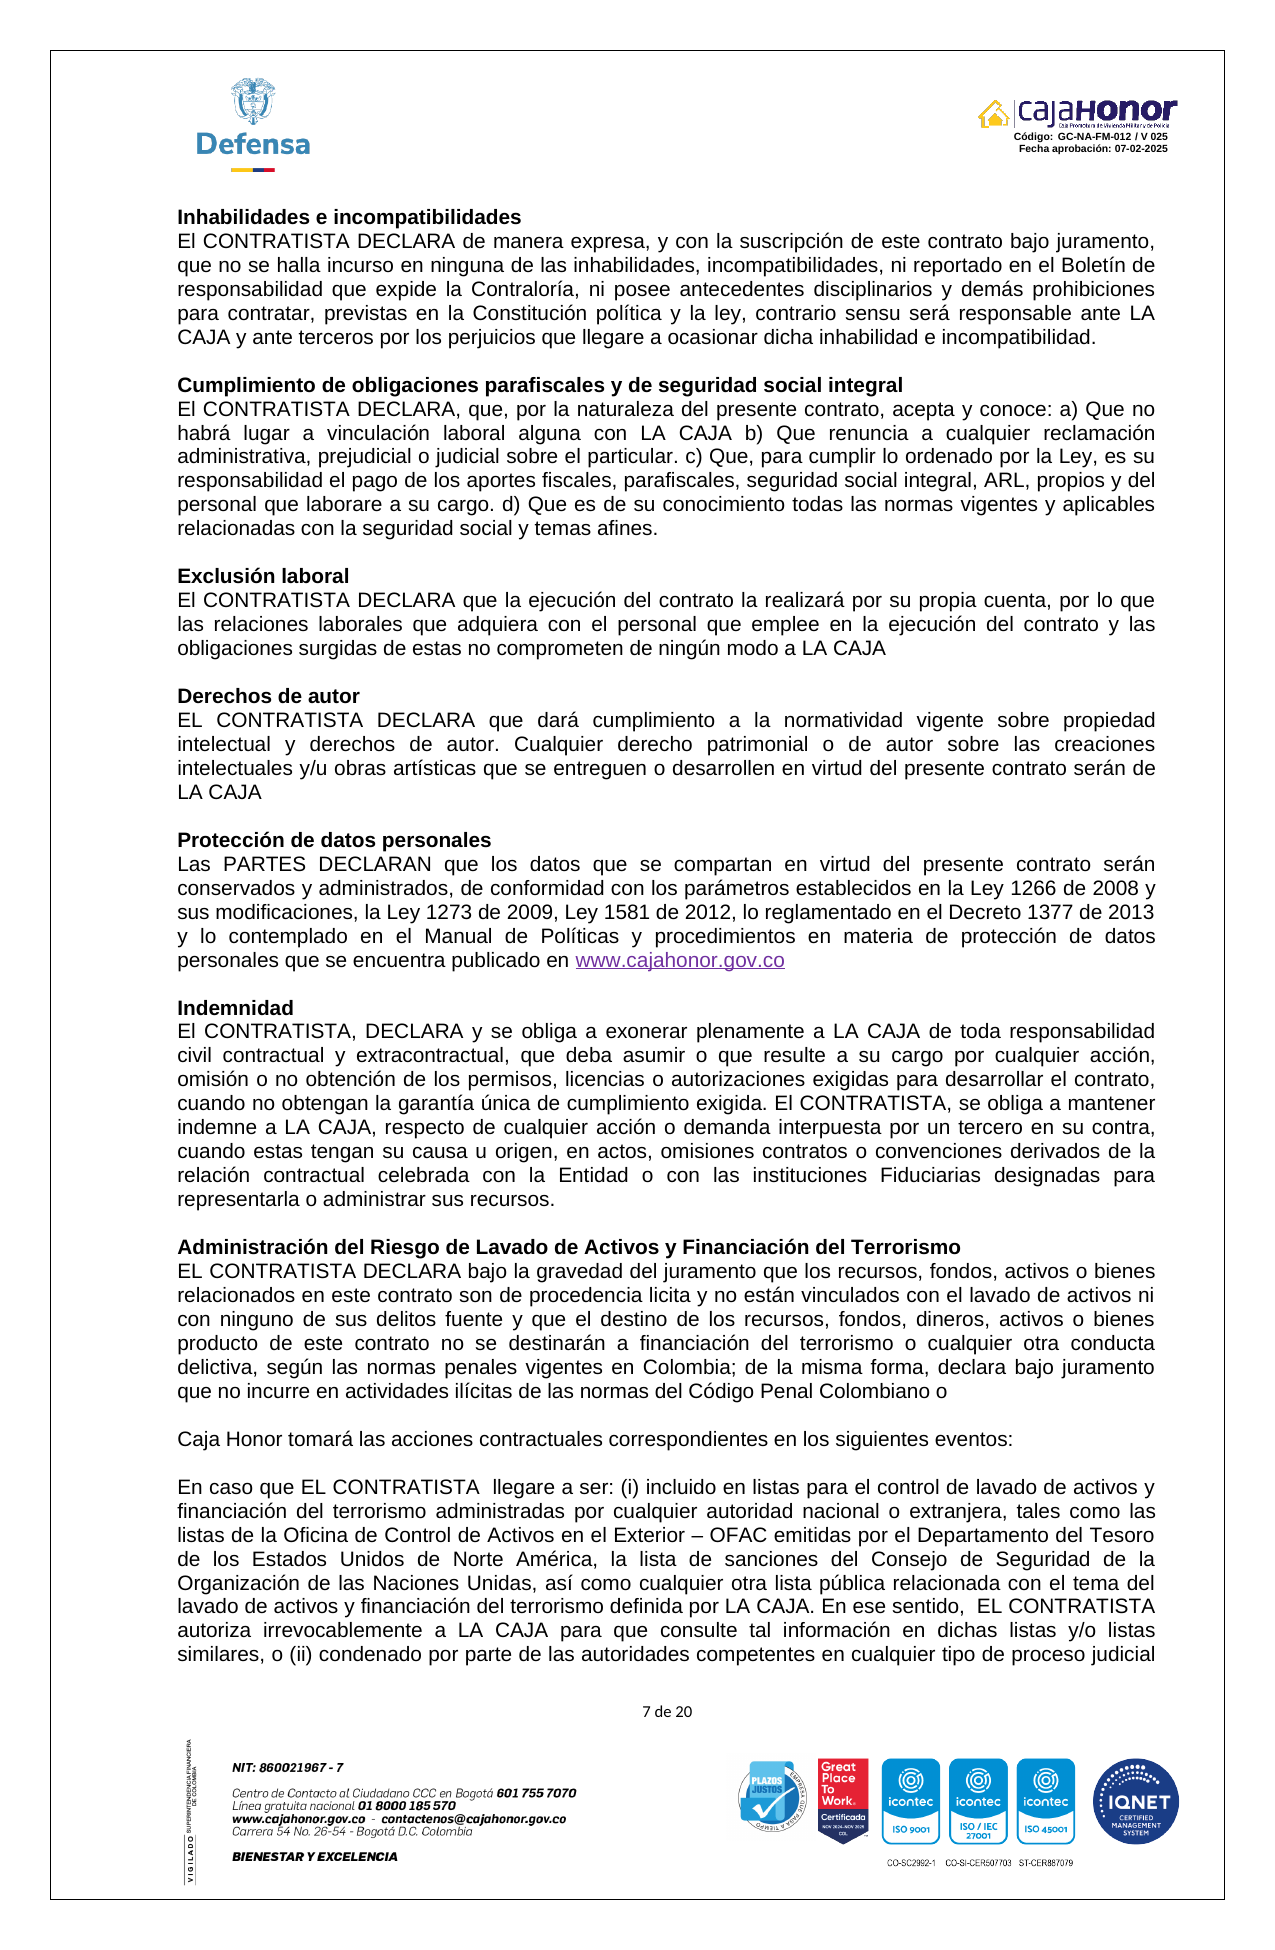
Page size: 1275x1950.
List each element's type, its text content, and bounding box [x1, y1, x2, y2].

picture [177, 64, 328, 181]
text EL CONTRATISTA DECLARA que dará cumplimiento a la normatividad vigente sobre propiedad intelectual y derechos de autor. Cualquier derecho patrimonial o de autor sobre las creaciones intelectuales y/u obras artísticas que se entreguen o desarrollen en virtud del presente contrato serán de LA CAJA [177, 708, 1157, 804]
text El CONTRATISTA DECLARA de manera expresa, y con la suscripción de este contrato bajo juramento, que no se halla incurso en ninguna de las inhabilidades, incompatibilidades, ni reportado en el Boletín de responsabilidad que expide la Contraloría, ni posee antecedentes disciplinarios y demás prohibiciones para contratar, previstas en la Constitución política y la ley, contrario sensu será responsable ante LA CAJA y ante terceros por los perjuicios que llegare a ocasionar dicha inhabilidad e incompatibilidad. [177, 229, 1157, 348]
picture [726, 1733, 1187, 1891]
text Administración del Riesgo de Lavado de Activos y Financiación del Terrorismo [177, 1235, 1157, 1259]
text Indemnidad [177, 995, 1157, 1019]
text Las PARTES DECLARAN que los datos que se compartan en virtud del presente contrato serán conservados y administrados, de conformidad con los parámetros establecidos en la Ley 1266 de 2008 y sus modificaciones, la Ley 1273 de 2009, Ley 1581 de 2012, lo reglamentado en el Decreto 1377 de 2013 y lo contemplado en el Manual de Políticas y procedimientos en materia de protección de datos personales que se encuentra publicado en www.cajahonor.gov.co [177, 852, 1157, 971]
text El CONTRATISTA DECLARA que la ejecución del contrato la realizará por su propia cuenta, por lo que las relaciones laborales que adquiera con el personal que emplee en la ejecución del contrato y las obligaciones surgidas de estas no comprometen de ningún modo a LA CAJA [177, 588, 1157, 660]
picture [155, 1733, 601, 1891]
picture [969, 89, 1186, 139]
text Cumplimiento de obligaciones parafiscales y de seguridad social integral [177, 372, 1157, 396]
text Protección de datos personales [177, 828, 1157, 852]
text El CONTRATISTA, DECLARA y se obliga a exonerar plenamente a LA CAJA de toda responsabilidad civil contractual y extracontractual, que deba asumir o que resulte a su cargo por cualquier acción, omisión o no obtención de los permisos, licencias o autorizaciones exigidas para desarrollar el contrato, cuando no obtengan la garantía única de cumplimiento exigida. El CONTRATISTA, se obliga a mantener indemne a LA CAJA, respecto de cualquier acción o demanda interpuesta por un tercero en su contra, cuando estas tengan su causa u origen, en actos, omisiones contratos o convenciones derivados de la relación contractual celebrada con la Entidad o con las instituciones Fiduciarias designadas para representarla o administrar sus recursos. [177, 1019, 1157, 1211]
text EL CONTRATISTA DECLARA bajo la gravedad del juramento que los recursos, fondos, activos o bienes relacionados en este contrato son de procedencia licita y no están vinculados con el lavado de activos ni con ninguno de sus delitos fuente y que el destino de los recursos, fondos, dineros, activos o bienes producto de este contrato no se destinarán a financiación del terrorismo o cualquier otra conducta delictiva, según las normas penales vigentes en Colombia; de la misma forma, declara bajo juramento que no incurre en actividades ilícitas de las normas del Código Penal Colombiano o [177, 1259, 1157, 1403]
text Inhabilidades e incompatibilidades [177, 205, 1157, 229]
text Caja Honor tomará las acciones contractuales correspondientes en los siguientes eventos: [177, 1427, 1157, 1451]
text Exclusión laboral [177, 564, 1157, 588]
text Derechos de autor [177, 684, 1157, 708]
text El CONTRATISTA DECLARA, que, por la naturaleza del presente contrato, acepta y conoce: a) Que no habrá lugar a vinculación laboral alguna con LA CAJA b) Que renuncia a cualquier reclamación administrativa, prejudicial o judicial sobre el particular. c) Que, para cumplir lo ordenado por la Ley, es su responsabilidad el pago de los aportes fiscales, parafiscales, seguridad social integral, ARL, propios y del personal que laborare a su cargo. d) Que es de su conocimiento todas las normas vigentes y aplicables relacionadas con la seguridad social y temas afines. [177, 396, 1157, 540]
